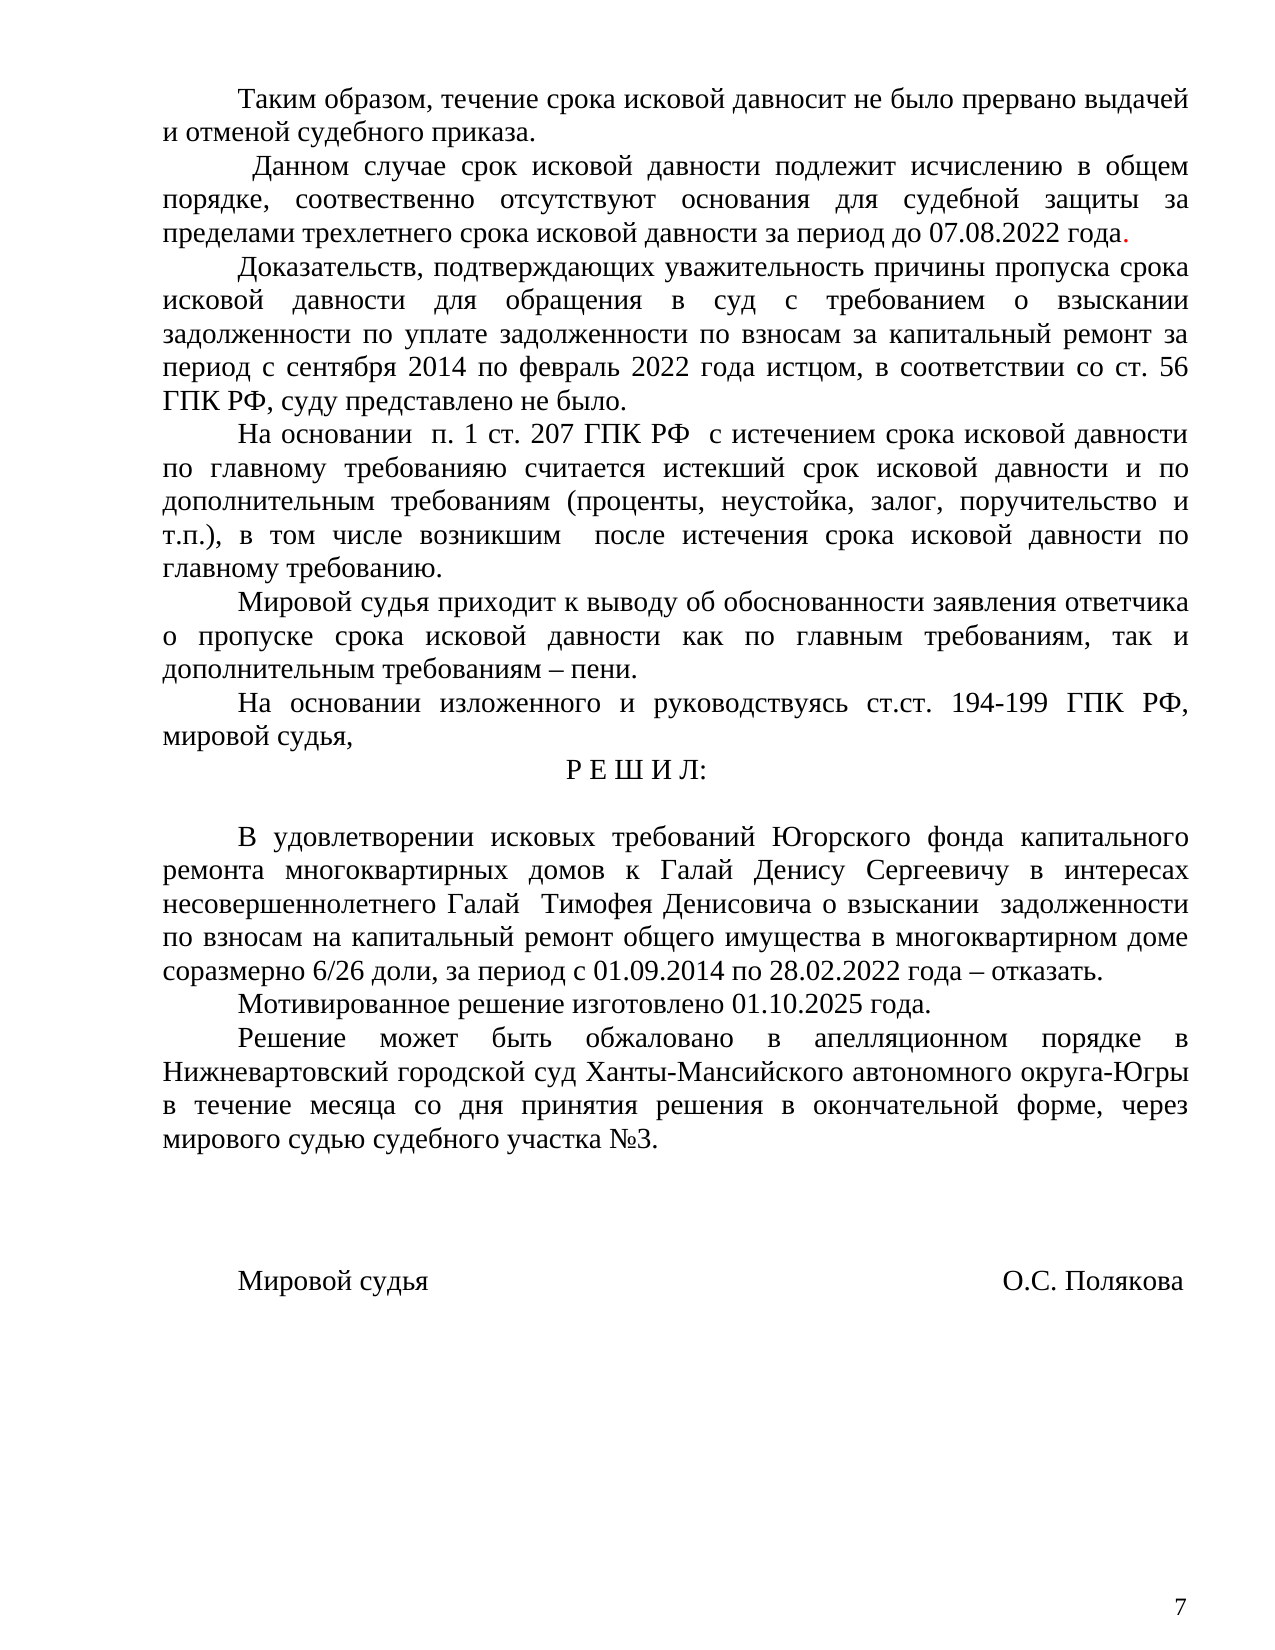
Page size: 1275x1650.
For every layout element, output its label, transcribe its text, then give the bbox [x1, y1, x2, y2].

text Мотивированное решение изготовлено 01.10.2025 года. [162, 987, 1190, 1020]
text На основании п. 1 ст. 207 ГПК РФ с истечением срока исковой давности по главному требованияю считается истекший срок исковой давности и по дополнительным требованиям (проценты, неустойка, залог, поручительство и т.п.), в том числе возникшим после истечения срока исковой давности по главному требованию. [162, 416, 1190, 584]
text Данном случае срок исковой давности подлежит исчислению в общем порядке, соотвественно отсутствуют основания для судебной защиты за пределами трехлетнего срока исковой давности за период до 07.08.2022 года. [162, 148, 1190, 249]
text На основании изложенного и руководствуясь ст.ст. 194-199 ГПК РФ, мировой судья, [162, 685, 1190, 752]
text Решение может быть обжаловано в апелляционном порядке в Нижневартовский городской суд Ханты-Мансийского автономного округа-Югры в течение месяца со дня принятия решения в окончательной форме, через мирового судью судебного участка №3. [162, 1020, 1190, 1154]
text Доказательств, подтверждающих уважительность причины пропуска срока исковой давности для обращения в суд с требованием о взыскании задолженности по уплате задолженности по взносам за капитальный ремонт за период с сентября 2014 по февраль 2022 года истцом, в соответствии со ст. 56 ГПК РФ, суду представлено не было. [162, 249, 1190, 416]
text Р Е Ш И Л: [162, 752, 1190, 785]
text В удовлетворении исковых требований Югорского фонда капитального ремонта многоквартирных домов к Галай Денису Сергеевичу в интересах несовершеннолетнего Галай Тимофея Денисовича о взыскании задолженности по взносам на капитальный ремонт общего имущества в многоквартирном доме соразмерно 6/26 доли, за период с 01.09.2014 по 28.02.2022 года – отказать. [162, 819, 1190, 987]
text Мировой судья О.С. Полякова [162, 1263, 1190, 1296]
text Таким образом, течение срока исковой давносит не было прервано выдачей и отменой судебного приказа. [162, 81, 1190, 148]
text Мировой судья приходит к выводу об обоснованности заявления ответчика о пропуске срока исковой давности как по главным требованиям, так и дополнительным требованиям – пени. [162, 584, 1190, 685]
